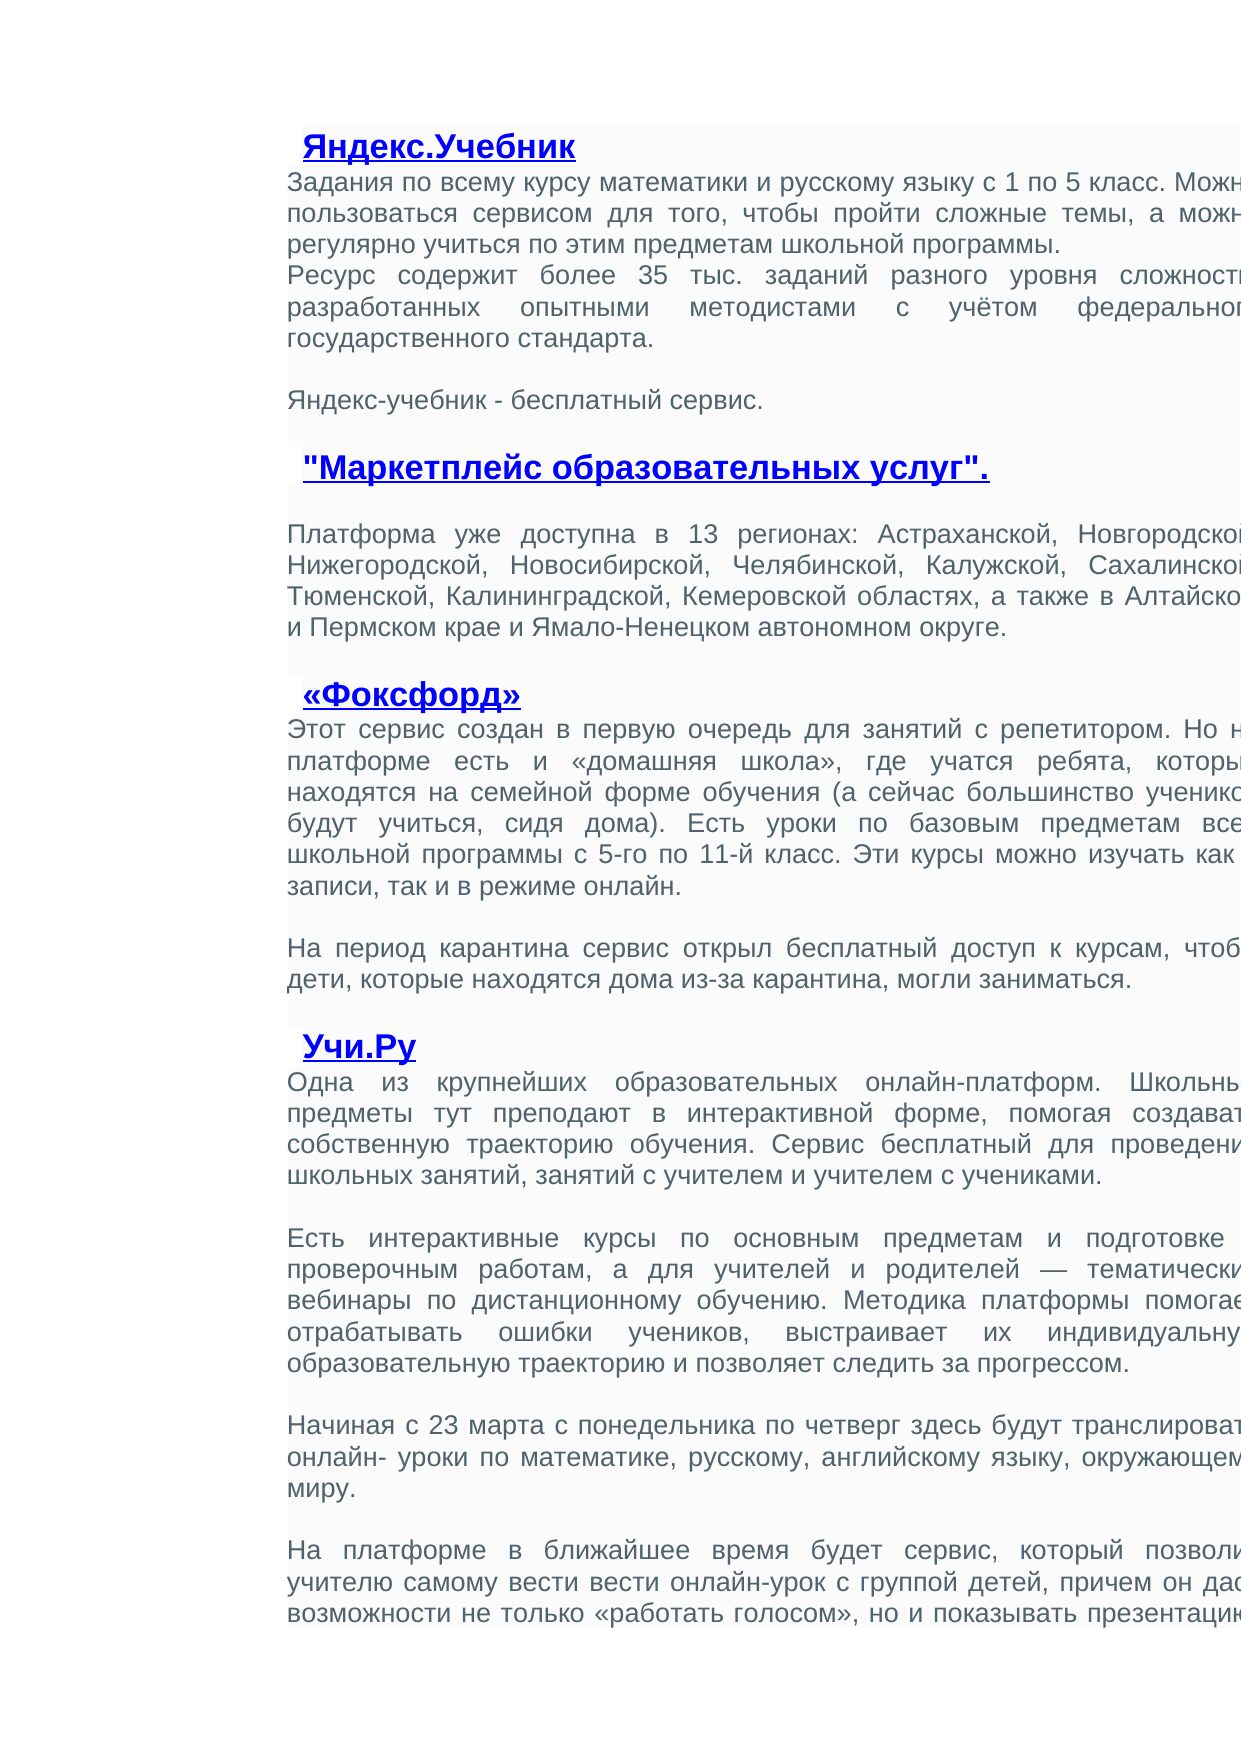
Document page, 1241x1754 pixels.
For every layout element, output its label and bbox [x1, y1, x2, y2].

table_header [177, 118, 1240, 1628]
